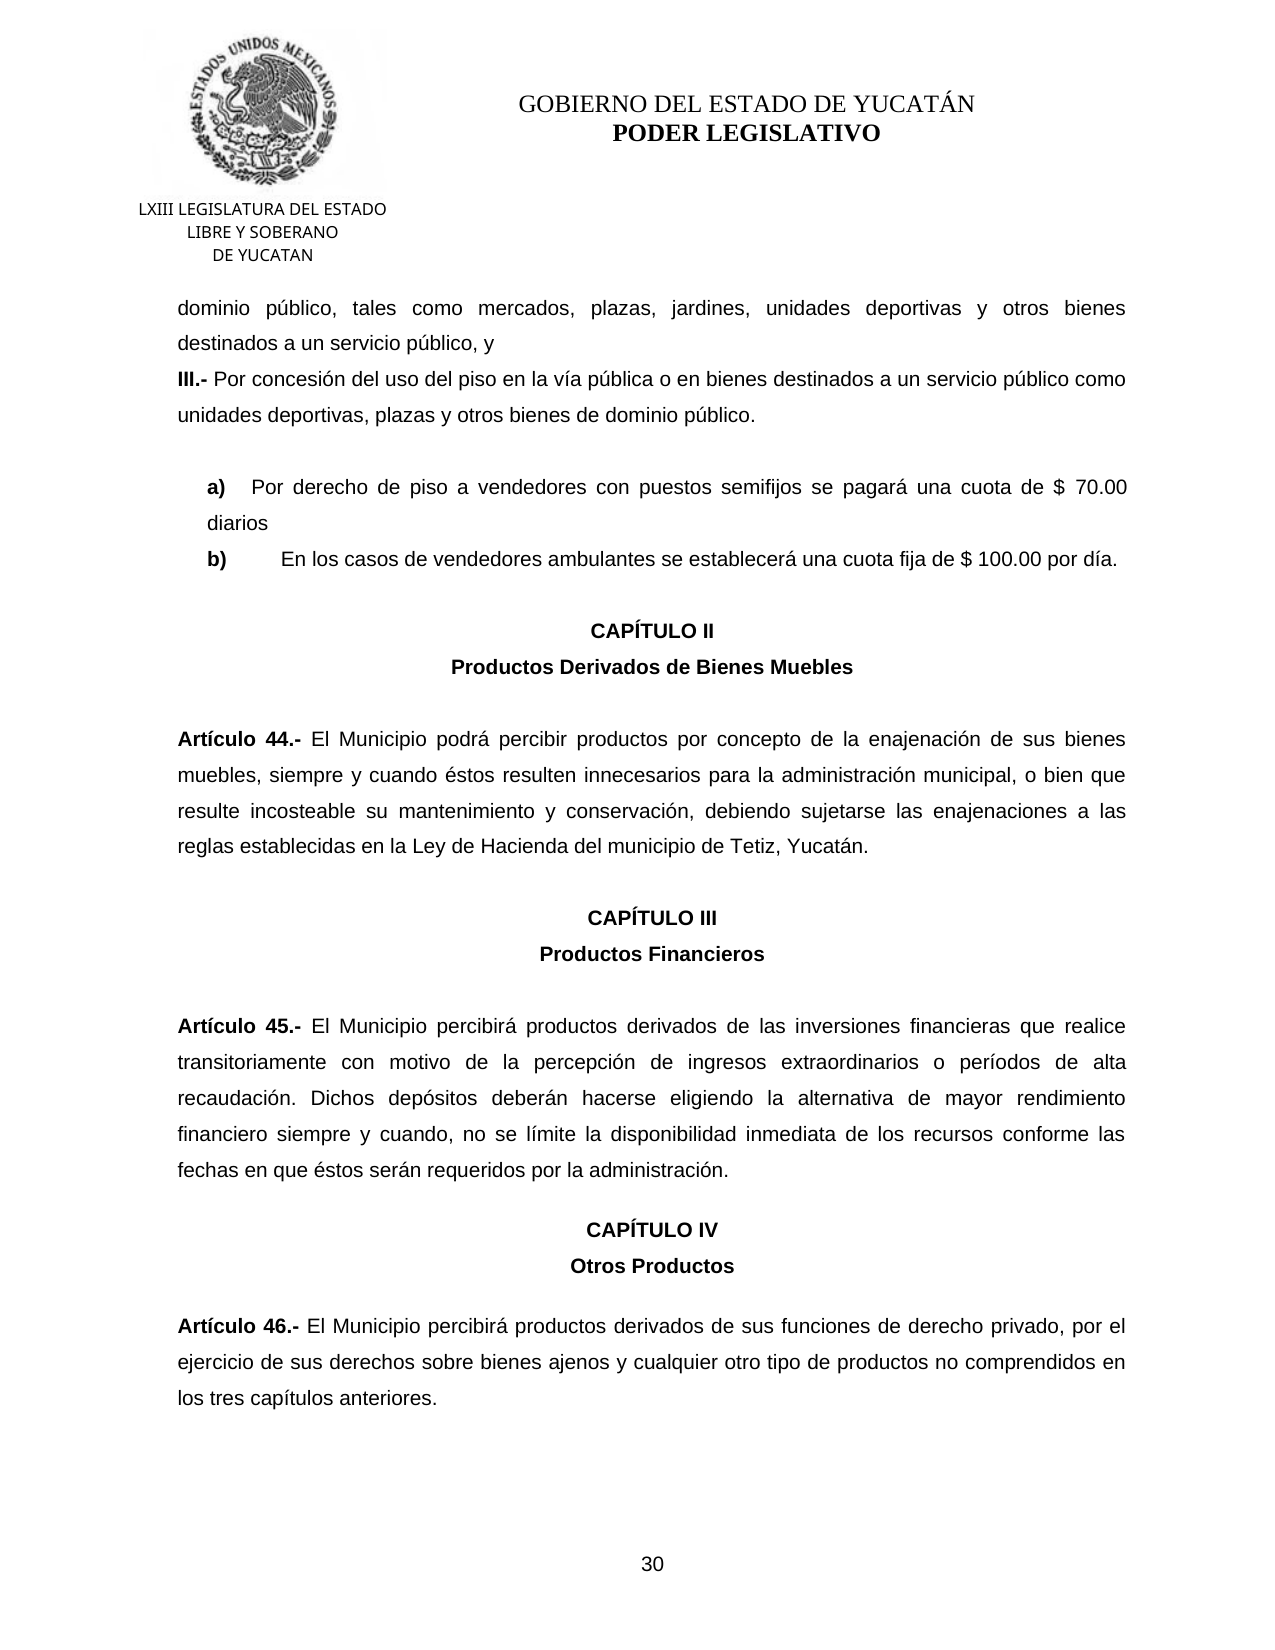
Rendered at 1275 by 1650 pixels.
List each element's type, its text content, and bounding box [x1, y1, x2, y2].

text Artículo 44.- El Municipio podrá percibir productos por concepto de la enajenación de sus bienes muebles, siempre y cuando éstos resulten innecesarios para la administración municipal, o bien que resulte incosteable su mantenimiento y conservación, debiendo sujetarse las enajenaciones a las reglas establecidas en la Ley de Hacienda del municipio de Tetiz, Yucatán. [177, 727, 1127, 858]
list Por derecho de piso a vendedores con puestos semifijos se pagará una cuota de $ 70.00 diarios [207, 475, 1127, 535]
text Productos Financieros [177, 942, 1127, 966]
picture [143, 29, 387, 200]
text Otros Productos [177, 1254, 1127, 1278]
text Artículo 45.- El Municipio percibirá productos derivados de las inversiones financieras que realice transitoriamente con motivo de la percepción de ingresos extraordinarios o períodos de alta recaudación. Dichos depósitos deberán hacerse eligiendo la alternativa de mayor rendimiento financiero siempre y cuando, no se límite la disponibilidad inmediata de los recursos conforme las fechas en que éstos serán requeridos por la administración. [177, 1014, 1127, 1182]
text III.- Por concesión del uso del piso en la vía pública o en bienes destinados a un servicio público como unidades deportivas, plazas y otros bienes de dominio público. [177, 367, 1127, 427]
text Artículo 46.- El Municipio percibirá productos derivados de sus funciones de derecho privado, por el ejercicio de sus derechos sobre bienes ajenos y cualquier otro tipo de productos no comprendidos en los tres capítulos anteriores. [177, 1313, 1127, 1409]
text Productos Derivados de Bienes Muebles [177, 655, 1127, 679]
text CAPÍTULO IV [177, 1218, 1127, 1242]
list En los casos de vendedores ambulantes se establecerá una cuota fija de $ 100.00 por día. [207, 547, 1127, 571]
text CAPÍTULO III [177, 906, 1127, 930]
text CAPÍTULO II [177, 619, 1127, 643]
